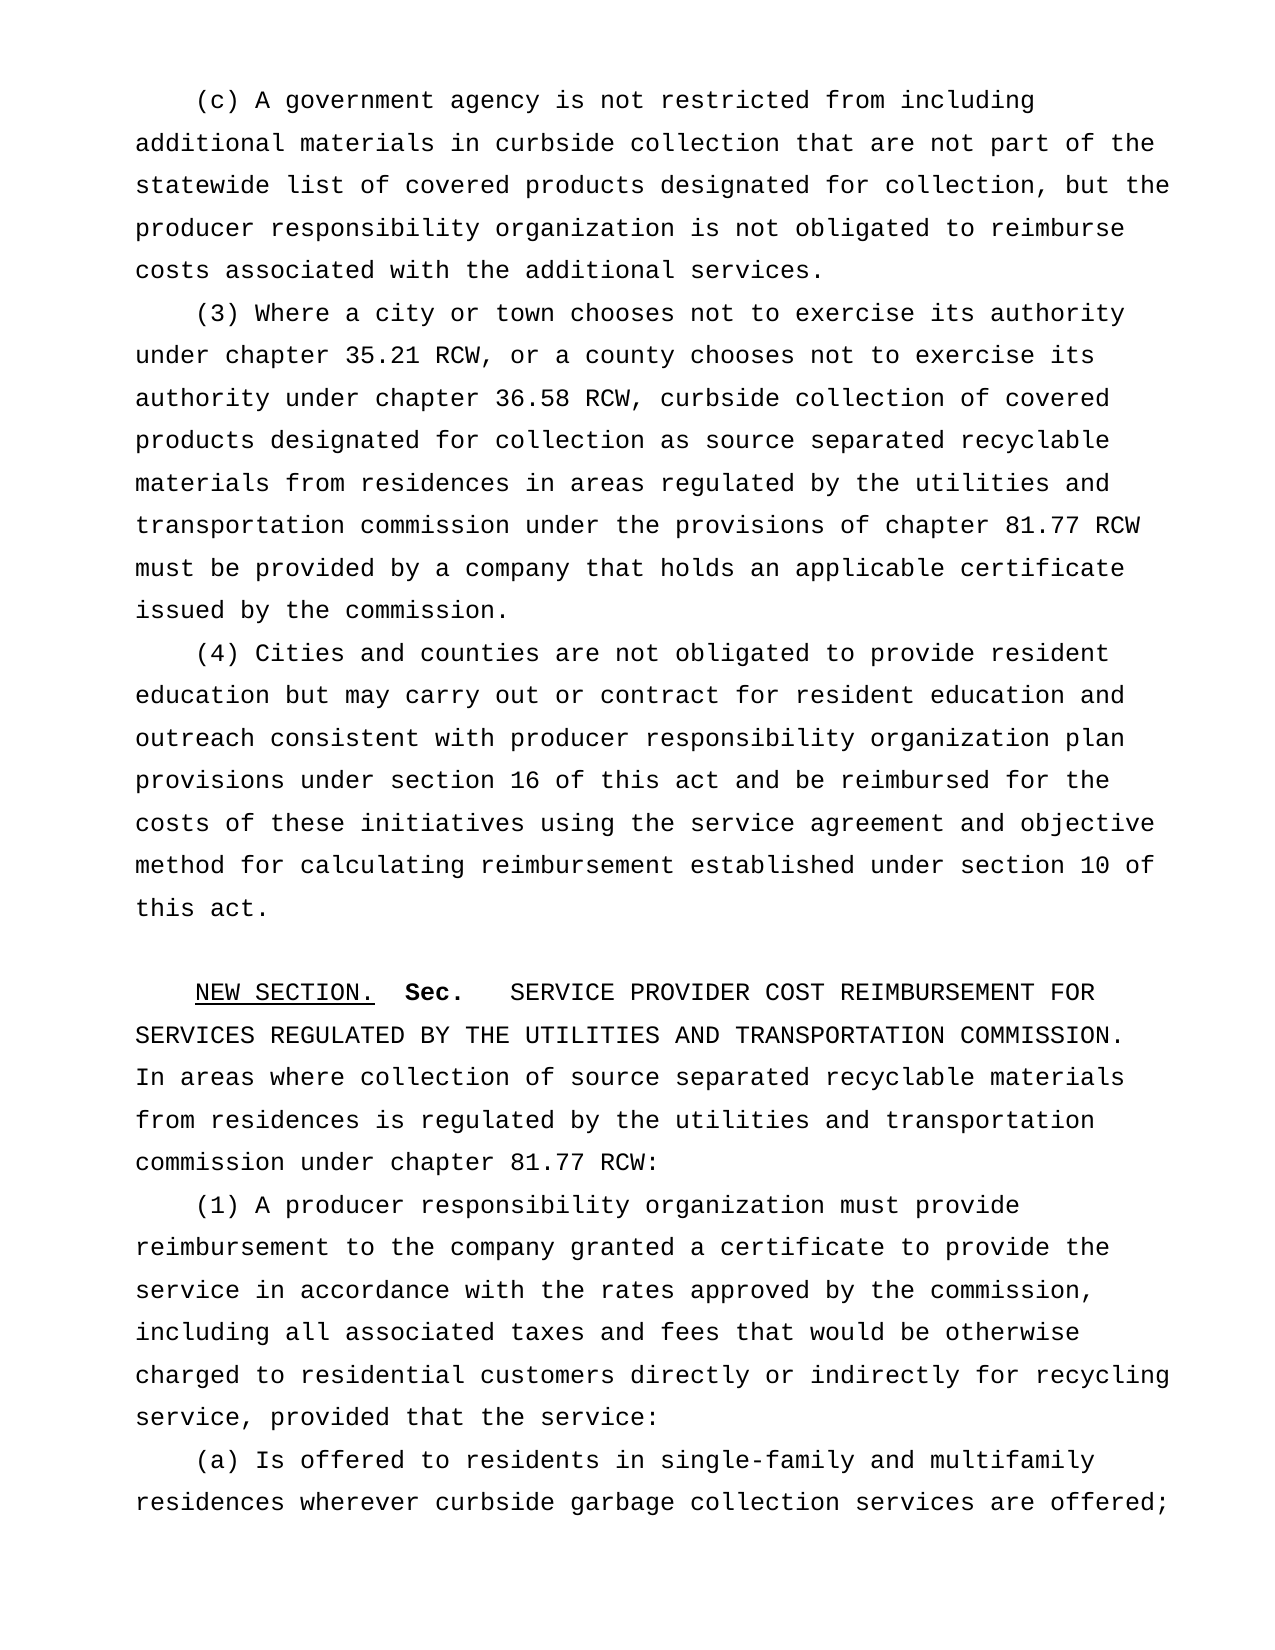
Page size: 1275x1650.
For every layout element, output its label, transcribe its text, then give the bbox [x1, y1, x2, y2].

text NEW SECTION. Sec. SERVICE PROVIDER COST REIMBURSEMENT FOR SERVICES REGULATED BY THE UTILITIES AND TRANSPORTATION COMMISSION. In areas where collection of source separated recyclable materials from residences is regulated by the utilities and transportation commission under chapter 81.77 RCW: [135, 967, 1170, 1179]
text (a) Is offered to residents in single-family and multifamily residences wherever curbside garbage collection services are offered; [135, 1434, 1170, 1519]
text (c) A government agency is not restricted from including additional materials in curbside collection that are not part of the statewide list of covered products designated for collection, but the producer responsibility organization is not obligated to reimburse costs associated with the additional services. [135, 75, 1170, 287]
text (3) Where a city or town chooses not to exercise its authority under chapter 35.21 RCW, or a county chooses not to exercise its authority under chapter 36.58 RCW, curbside collection of covered products designated for collection as source separated recyclable materials from residences in areas regulated by the utilities and transportation commission under the provisions of chapter 81.77 RCW must be provided by a company that holds an applicable certificate issued by the commission. [135, 287, 1170, 627]
text (4) Cities and counties are not obligated to provide resident education but may carry out or contract for resident education and outreach consistent with producer responsibility organization plan provisions under section 16 of this act and be reimbursed for the costs of these initiatives using the service agreement and objective method for calculating reimbursement established under section 10 of this act. [135, 627, 1170, 925]
text (1) A producer responsibility organization must provide reimbursement to the company granted a certificate to provide the service in accordance with the rates approved by the commission, including all associated taxes and fees that would be otherwise charged to residential customers directly or indirectly for recycling service, provided that the service: [135, 1179, 1170, 1434]
